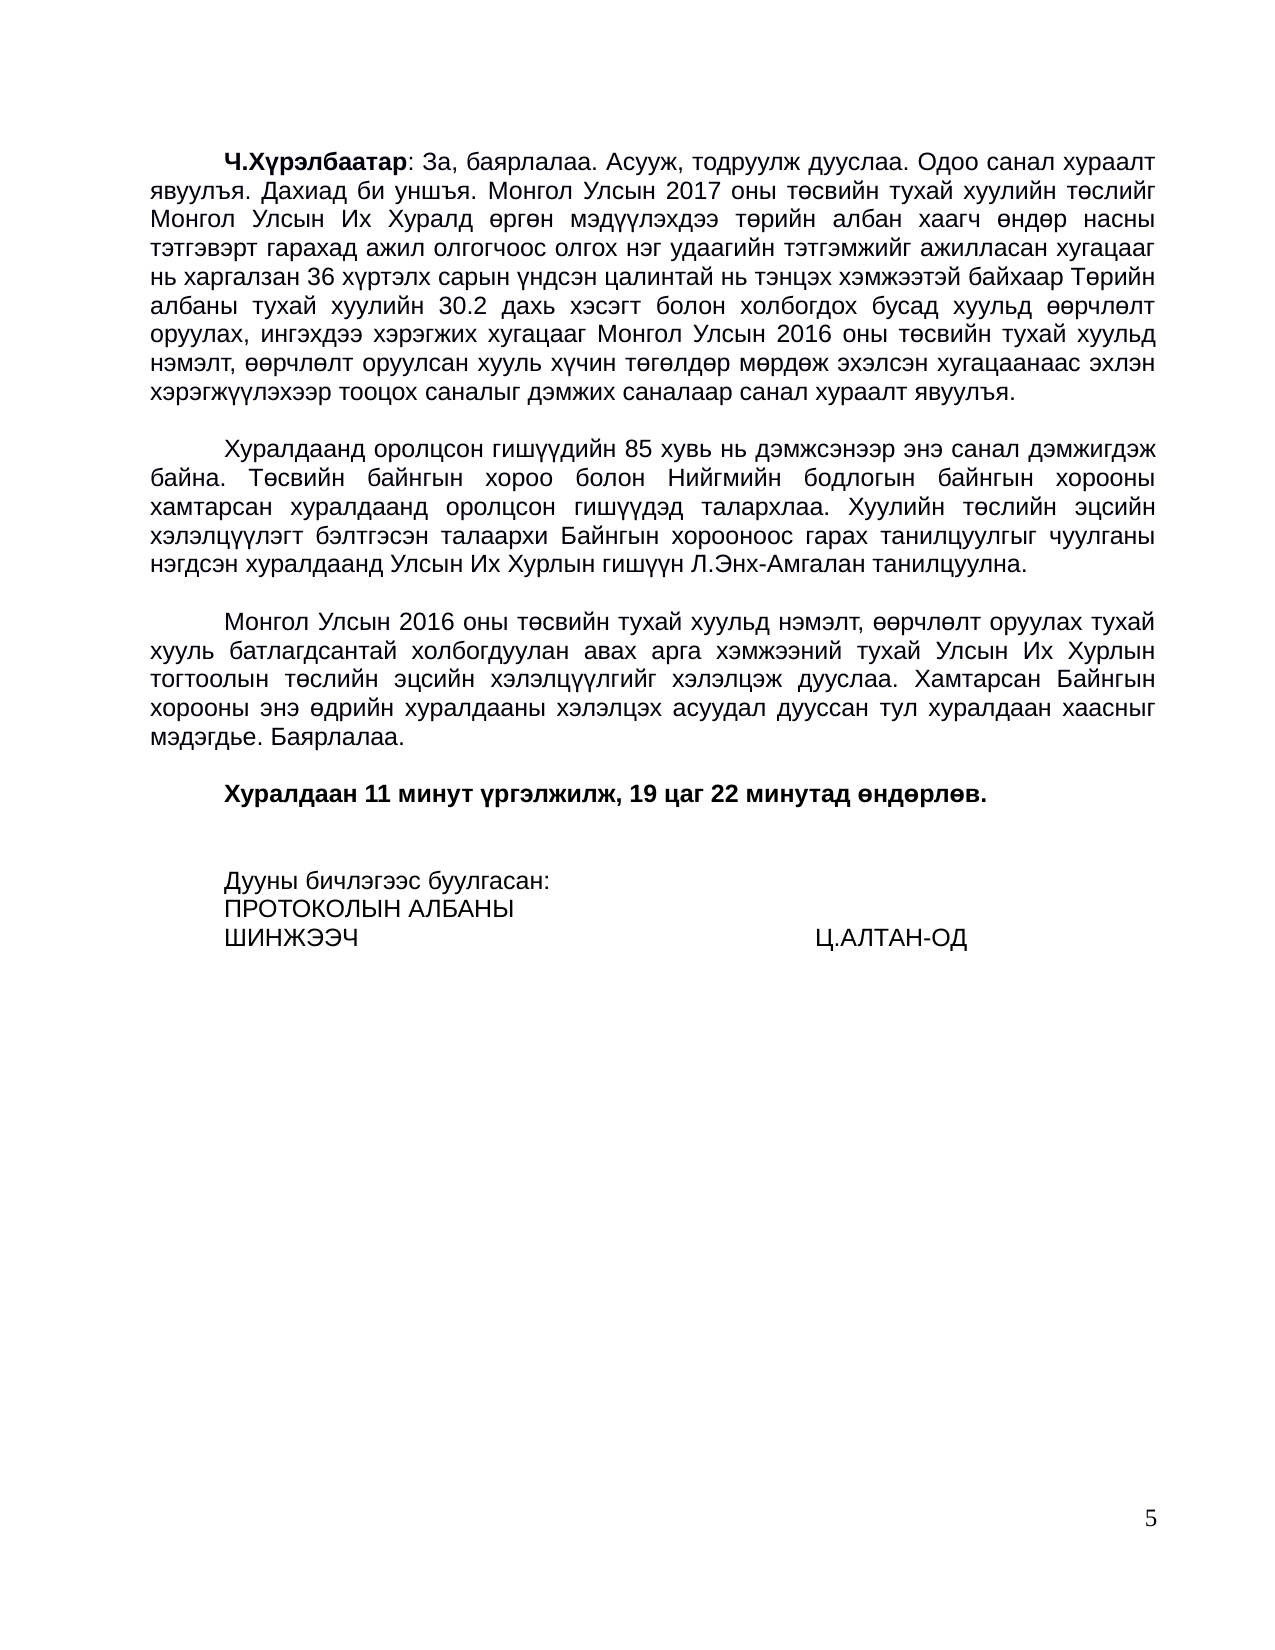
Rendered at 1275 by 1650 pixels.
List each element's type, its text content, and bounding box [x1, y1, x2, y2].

text Ч.Хүрэлбаатар: За, баярлалаа. Асууж, тодруулж дууслаа. Одоо санал хураалт явуулъя. Дахиад би уншъя. Монгол Улсын 2017 оны төсвийн тухай хуулийн төслийг Монгол Улсын Их Хуралд өргөн мэдүүлэхдээ төрийн албан хаагч өндөр насны тэтгэвэрт гарахад ажил олгогчоос олгох нэг удаагийн тэтгэмжийг ажилласан хугацааг нь харгалзан 36 хүртэлх сарын үндсэн цалинтай нь тэнцэх хэмжээтэй байхаар Төрийн албаны тухай хуулийн 30.2 дахь хэсэгт болон холбогдох бусад хуульд өөрчлөлт оруулах, ингэхдээ хэрэгжих хугацааг Монгол Улсын 2016 оны төсвийн тухай хуульд нэмэлт, өөрчлөлт оруулсан хууль хүчин төгөлдөр мөрдөж эхэлсэн хугацаанаас эхлэн хэрэгжүүлэхээр тооцох саналыг дэмжих саналаар санал хураалт явуулъя. [150, 147, 1157, 406]
text Дууны бичлэгээс буулгасан: [150, 866, 1157, 894]
text Монгол Улсын 2016 оны төсвийн тухай хуульд нэмэлт, өөрчлөлт оруулах тухай хууль батлагдсантай холбогдуулан авах арга хэмжээний тухай Улсын Их Хурлын тогтоолын төслийн эцсийн хэлэлцүүлгийг хэлэлцэж дууслаа. Хамтарсан Байнгын хорооны энэ өдрийн хуралдааны хэлэлцэх асуудал дууссан тул хуралдаан хаасныг мэдэгдье. Баярлалаа. [150, 607, 1157, 751]
title ШИНЖЭЭЧ Ц.АЛТАН-ОД [150, 923, 1157, 952]
text Хуралдаанд оролцсон гишүүдийн 85 хувь нь дэмжсэнээр энэ санал дэмжигдэж байна. Төсвийн байнгын хороо болон Нийгмийн бодлогын байнгын хорооны хамтарсан хуралдаанд оролцсон гишүүдэд талархлаа. Хуулийн төслийн эцсийн хэлэлцүүлэгт бэлтгэсэн талаархи Байнгын хорооноос гарах танилцуулгыг чуулганы нэгдсэн хуралдаанд Улсын Их Хурлын гишүүн Л.Энх-Амгалан танилцуулна. [150, 434, 1157, 578]
text Хуралдаан 11 минут үргэлжилж, 19 цаг 22 минутад өндөрлөв. [150, 779, 1157, 808]
title ПРОТОКОЛЫН АЛБАНЫ [150, 894, 1157, 923]
